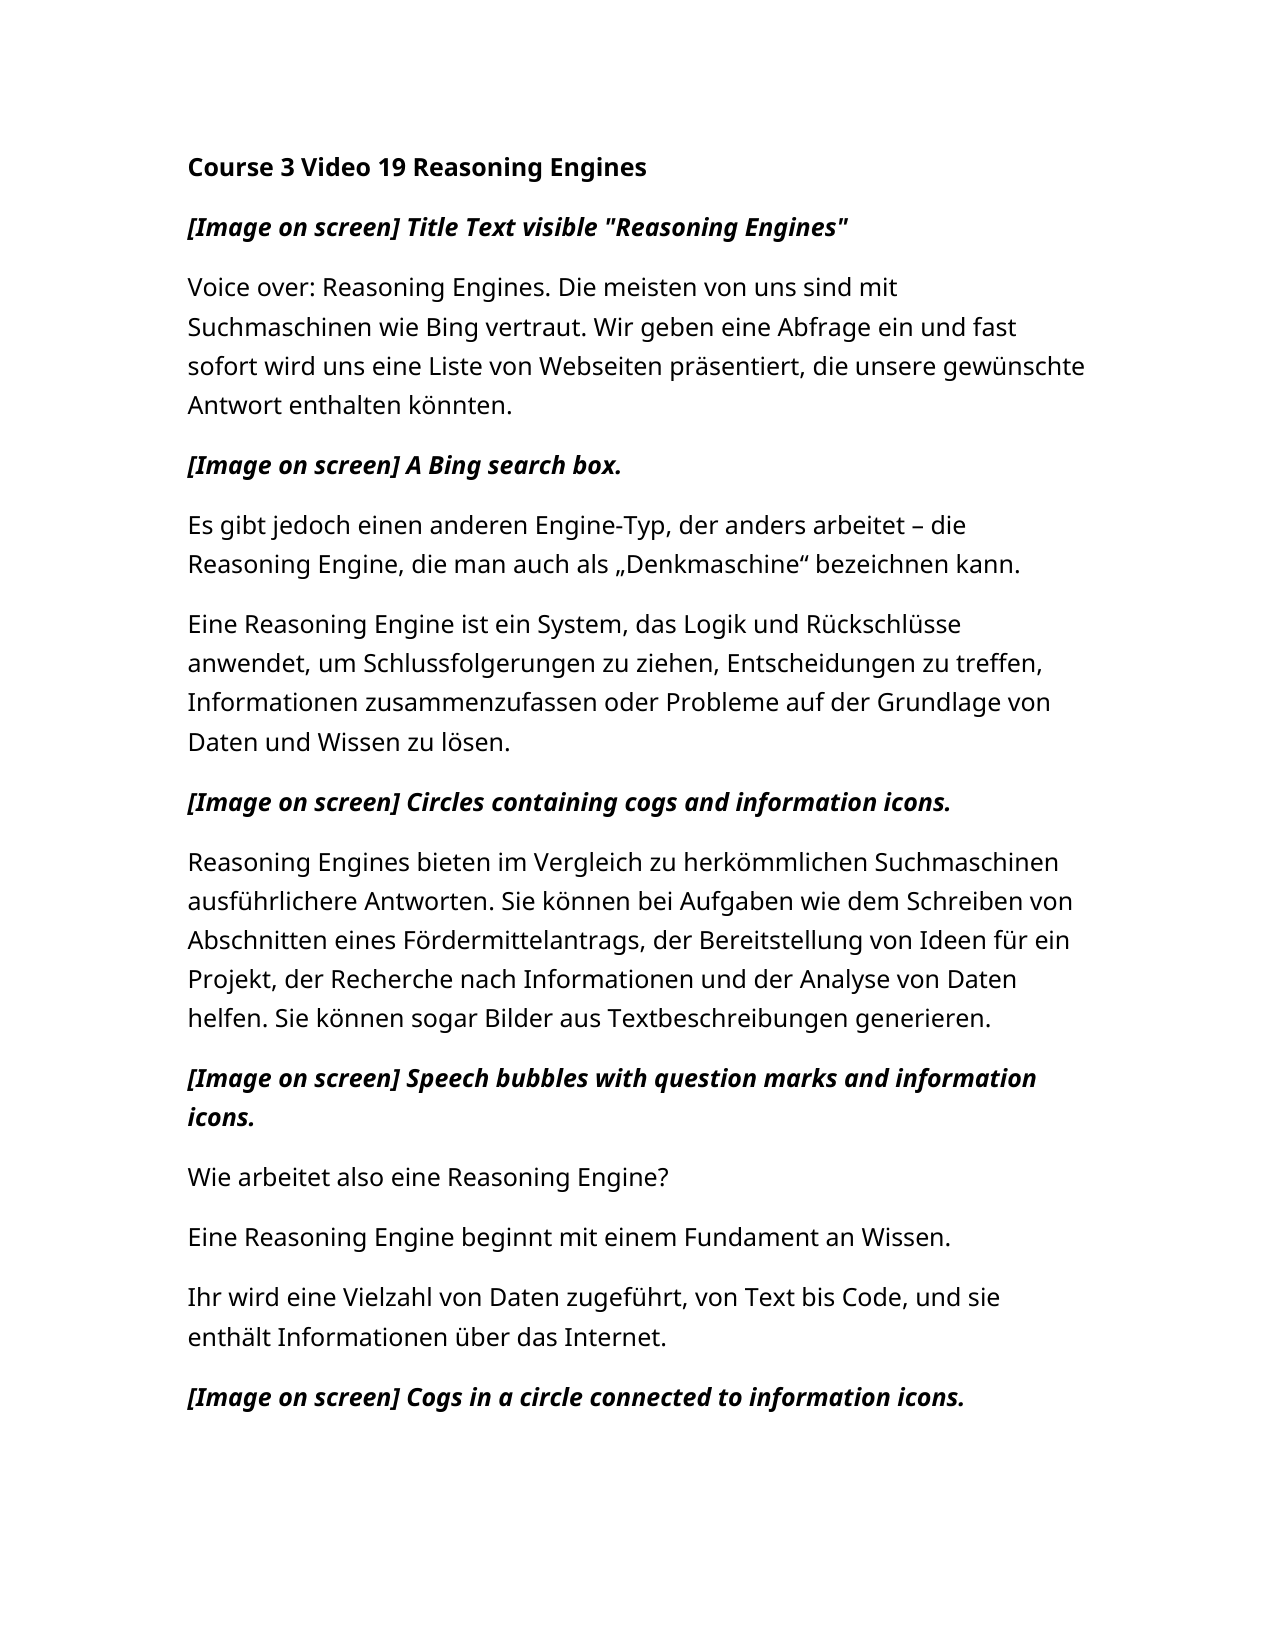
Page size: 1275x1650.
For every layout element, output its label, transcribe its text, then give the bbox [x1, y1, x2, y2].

text Ihr wird eine Vielzahl von Daten zugeführt, von Text bis Code, und sie enthält Informationen über das Internet. [187, 1280, 1087, 1353]
text [Image on screen] Speech bubbles with question marks and information icons. [187, 1061, 1087, 1134]
text Eine Reasoning Engine ist ein System, das Logik und Rückschlüsse anwendet, um Schlussfolgerungen zu ziehen, Entscheidungen zu treffen, Informationen zusammenzufassen oder Probleme auf der Grundlage von Daten und Wissen zu lösen. [187, 607, 1087, 758]
text [Image on screen] A Bing search box. [187, 447, 1087, 482]
text Voice over: Reasoning Engines. Die meisten von uns sind mit Suchmaschinen wie Bing vertraut. Wir geben eine Abfrage ein und fast sofort wird uns eine Liste von Webseiten präsentiert, die unsere gewünschte Antwort enthalten könnten. [187, 270, 1087, 422]
text [Image on screen] Circles containing cogs and information icons. [187, 784, 1087, 818]
text [Image on screen] Title Text visible "Reasoning Engines" [187, 210, 1087, 244]
text Es gibt jedoch einen anderen Engine-Typ, der anders arbeitet – die Reasoning Engine, die man auch als „Denkmaschine“ bezeichnen kann. [187, 507, 1087, 581]
text Reasoning Engines bieten im Vergleich zu herkömmlichen Suchmaschinen ausführlichere Antworten. Sie können bei Aufgaben wie dem Schreiben von Abschnitten eines Fördermittelantrags, der Bereitstellung von Ideen für ein Projekt, der Recherche nach Informationen und der Analyse von Daten helfen. Sie können sogar Bilder aus Textbeschreibungen generieren. [187, 844, 1087, 1035]
text [Image on screen] Cogs in a circle connected to information icons. [187, 1379, 1087, 1413]
text Eine Reasoning Engine beginnt mit einem Fundament an Wissen. [187, 1220, 1087, 1254]
text Wie arbeitet also eine Reasoning Engine? [187, 1160, 1087, 1194]
text Course 3 Video 19 Reasoning Engines [187, 150, 1087, 184]
